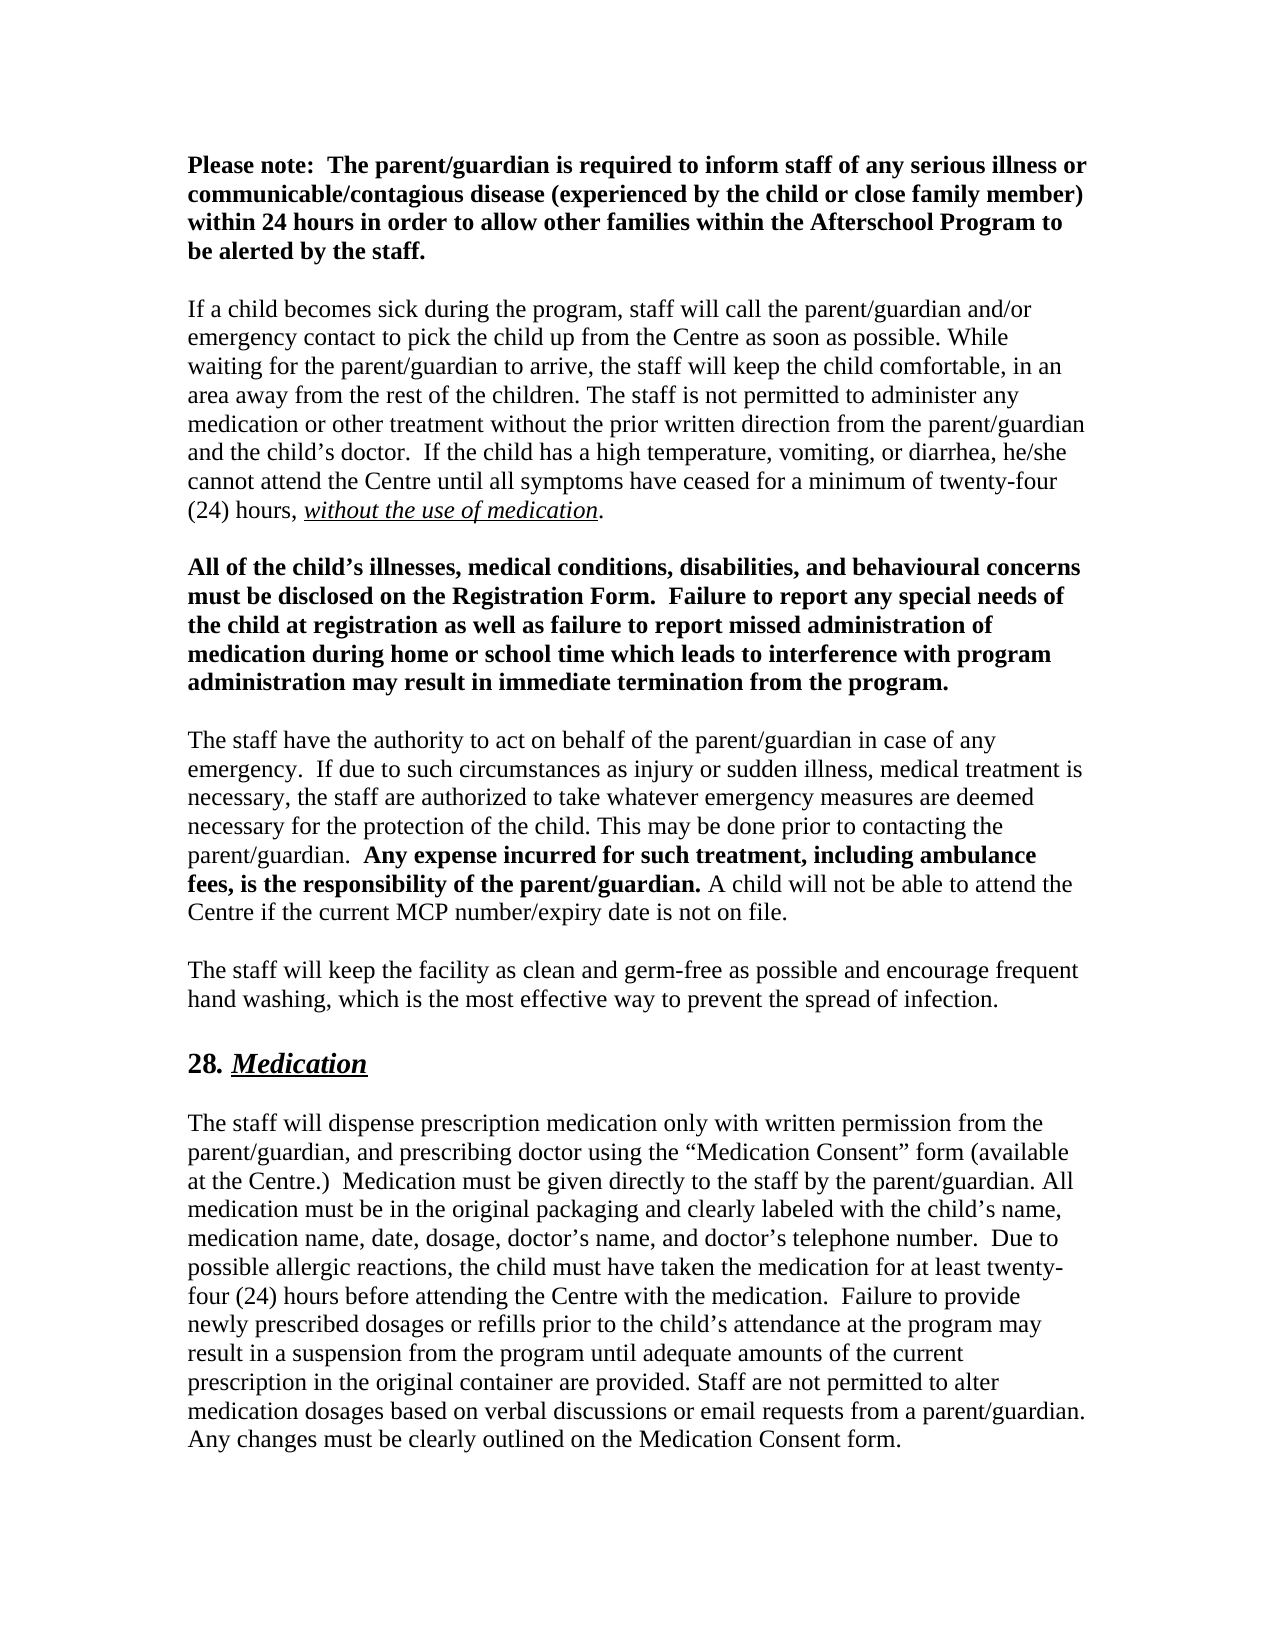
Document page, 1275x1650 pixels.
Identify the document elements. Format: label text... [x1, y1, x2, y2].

subtitle 28. Medication [187, 1046, 1087, 1079]
text The staff have the authority to act on behalf of the parent/guardian in case of any emergency. If due to such circumstances as injury or sudden illness, medical treatment is necessary, the staff are authorized to take whatever emergency measures are deemed necessary for the protection of the child. This may be done prior to contacting the parent/guardian. Any expense incurred for such treatment, including ambulance fees, is the responsibility of the parent/guardian. A child will not be able to attend the Centre if the current MCP number/expiry date is not on file. [187, 725, 1087, 926]
text The staff will dispense prescription medication only with written permission from the parent/guardian, and prescribing doctor using the “Medication Consent” form (available at the Centre.) Medication must be given directly to the staff by the parent/guardian. All medication must be in the original packaging and clearly labeled with the child’s name, medication name, date, dosage, doctor’s name, and doctor’s telephone number. Due to possible allergic reactions, the child must have taken the medication for at least twenty-four (24) hours before attending the Centre with the medication. Failure to provide newly prescribed dosages or refills prior to the child’s attendance at the program may result in a suspension from the program until adequate amounts of the current prescription in the original container are provided. Staff are not permitted to alter medication dosages based on verbal discussions or email requests from a parent/guardian. Any changes must be clearly outlined on the Medication Consent form. [187, 1108, 1087, 1453]
text Please note: The parent/guardian is required to inform staff of any serious illness or communicable/contagious disease (experienced by the child or close family member) within 24 hours in order to allow other families within the Afterschool Program to be alerted by the staff. [187, 150, 1087, 265]
text All of the child’s illnesses, medical conditions, disabilities, and behavioural concerns must be disclosed on the Registration Form. Failure to report any special needs of the child at registration as well as failure to report missed administration of medication during home or school time which leads to interference with program administration may result in immediate termination from the program. [187, 552, 1087, 696]
text The staff will keep the facility as clean and germ-free as possible and encourage frequent hand washing, which is the most effective way to prevent the spread of infection. [187, 955, 1087, 1012]
text If a child becomes sick during the program, staff will call the parent/guardian and/or emergency contact to pick the child up from the Centre as soon as possible. While waiting for the parent/guardian to arrive, the staff will keep the child comfortable, in an area away from the rest of the children. The staff is not permitted to administer any medication or other treatment without the prior written direction from the parent/guardian and the child’s doctor. If the child has a high temperature, vomiting, or diarrhea, he/she cannot attend the Centre until all symptoms have ceased for a minimum of twenty-four (24) hours, without the use of medication. [187, 294, 1087, 524]
